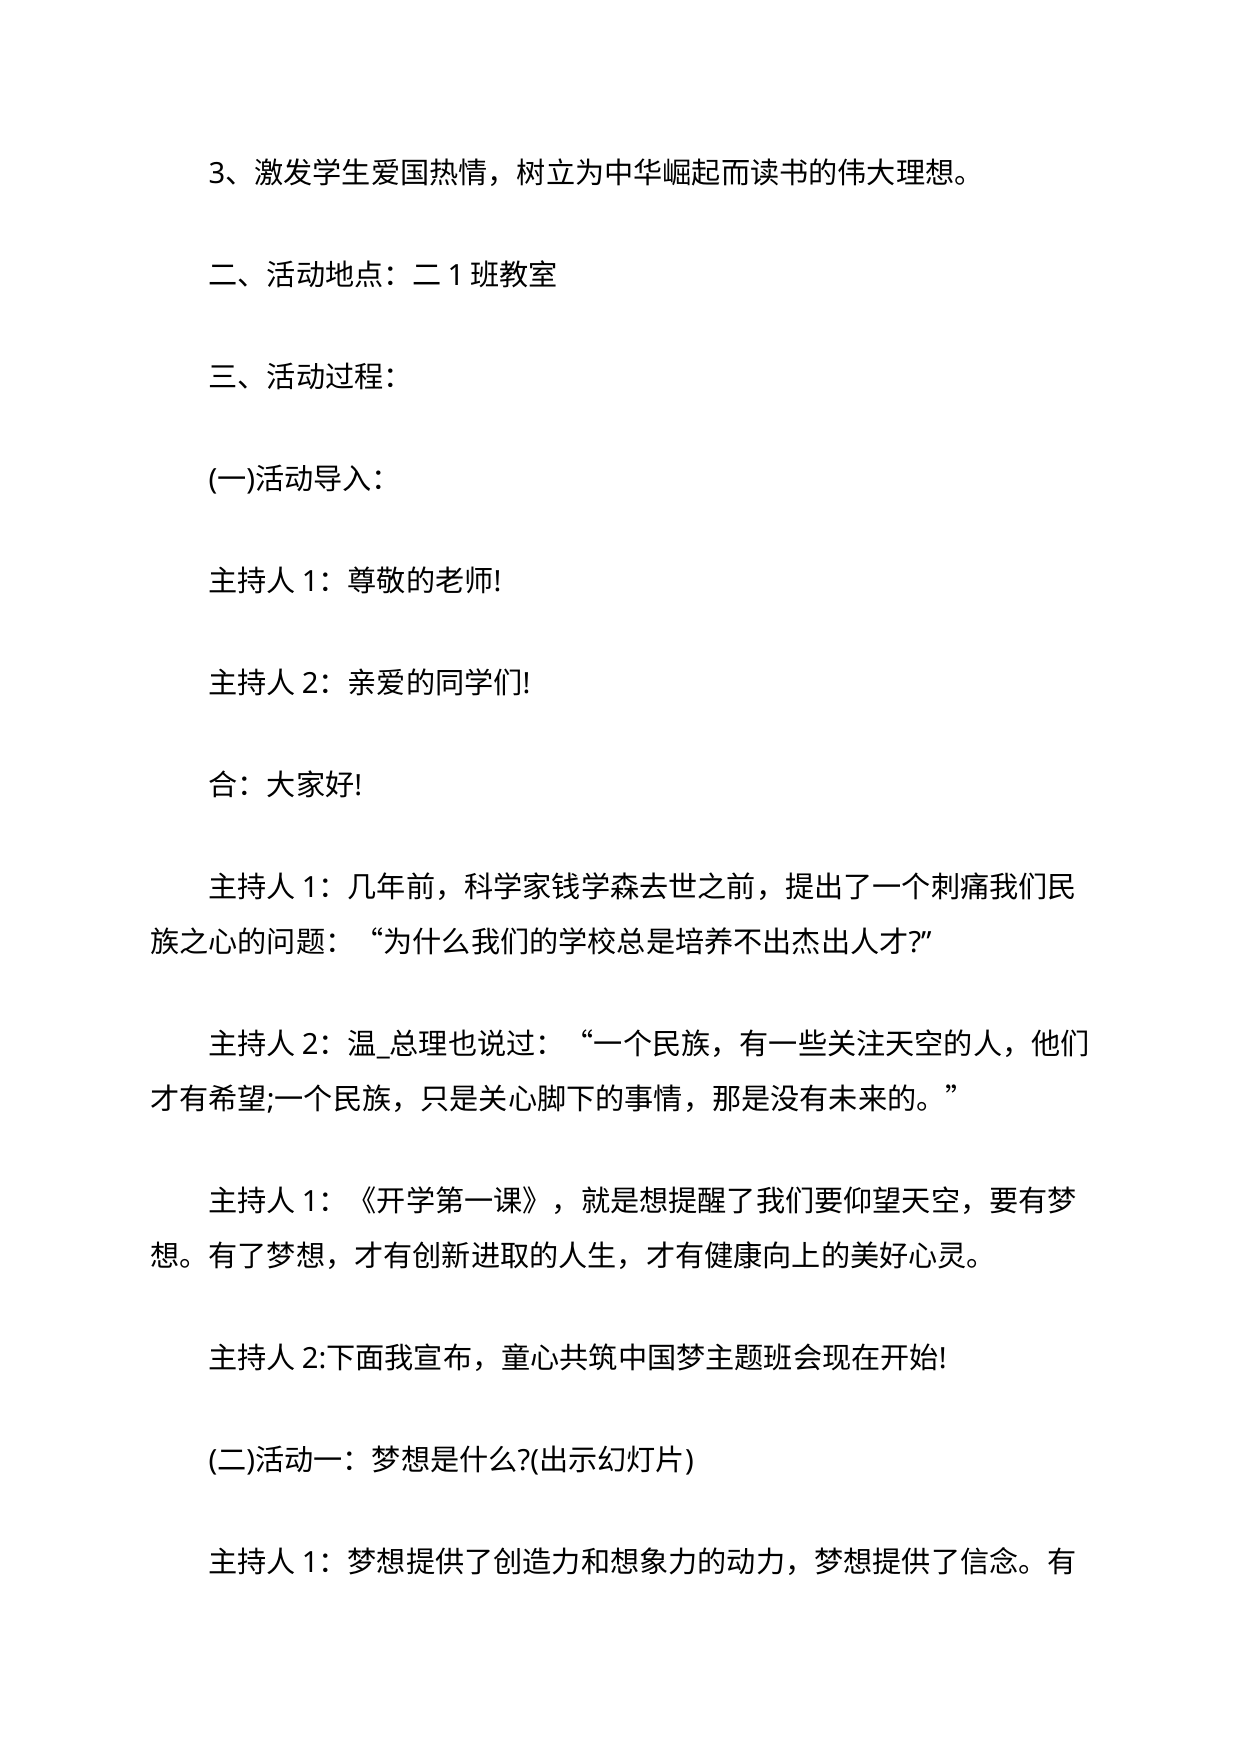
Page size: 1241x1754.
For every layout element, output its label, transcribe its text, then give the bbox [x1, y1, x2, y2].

text 3、激发学生爱国热情，树立为中华崛起而读书的伟大理想。 [150, 150, 1090, 192]
text 主持人1：尊敬的老师! [150, 558, 1090, 600]
text 主持人1：《开学第一课》，就是想提醒了我们要仰望天空，要有梦想。有了梦想，才有创新进取的人生，才有健康向上的美好心灵。 [150, 1178, 1090, 1275]
text 主持人2：温_总理也说过：“一个民族，有一些关注天空的人，他们才有希望;一个民族，只是关心脚下的事情，那是没有未来的。” [150, 1021, 1090, 1118]
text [150, 1538, 1090, 1581]
text 主持人2：亲爱的同学们! [150, 660, 1090, 702]
text 合：大家好! [150, 762, 1090, 804]
text 二、活动地点：二1班教室 [150, 252, 1090, 294]
text (一)活动导入： [150, 456, 1090, 498]
text 主持人2:下面我宣布，童心共筑中国梦主题班会现在开始! [150, 1334, 1090, 1377]
text (二)活动一：梦想是什么?(出示幻灯片) [150, 1436, 1090, 1479]
text 三、活动过程： [150, 354, 1090, 396]
text 主持人1：几年前，科学家钱学森去世之前，提出了一个刺痛我们民族之心的问题：“为什么我们的学校总是培养不出杰出人才?” [150, 864, 1090, 961]
